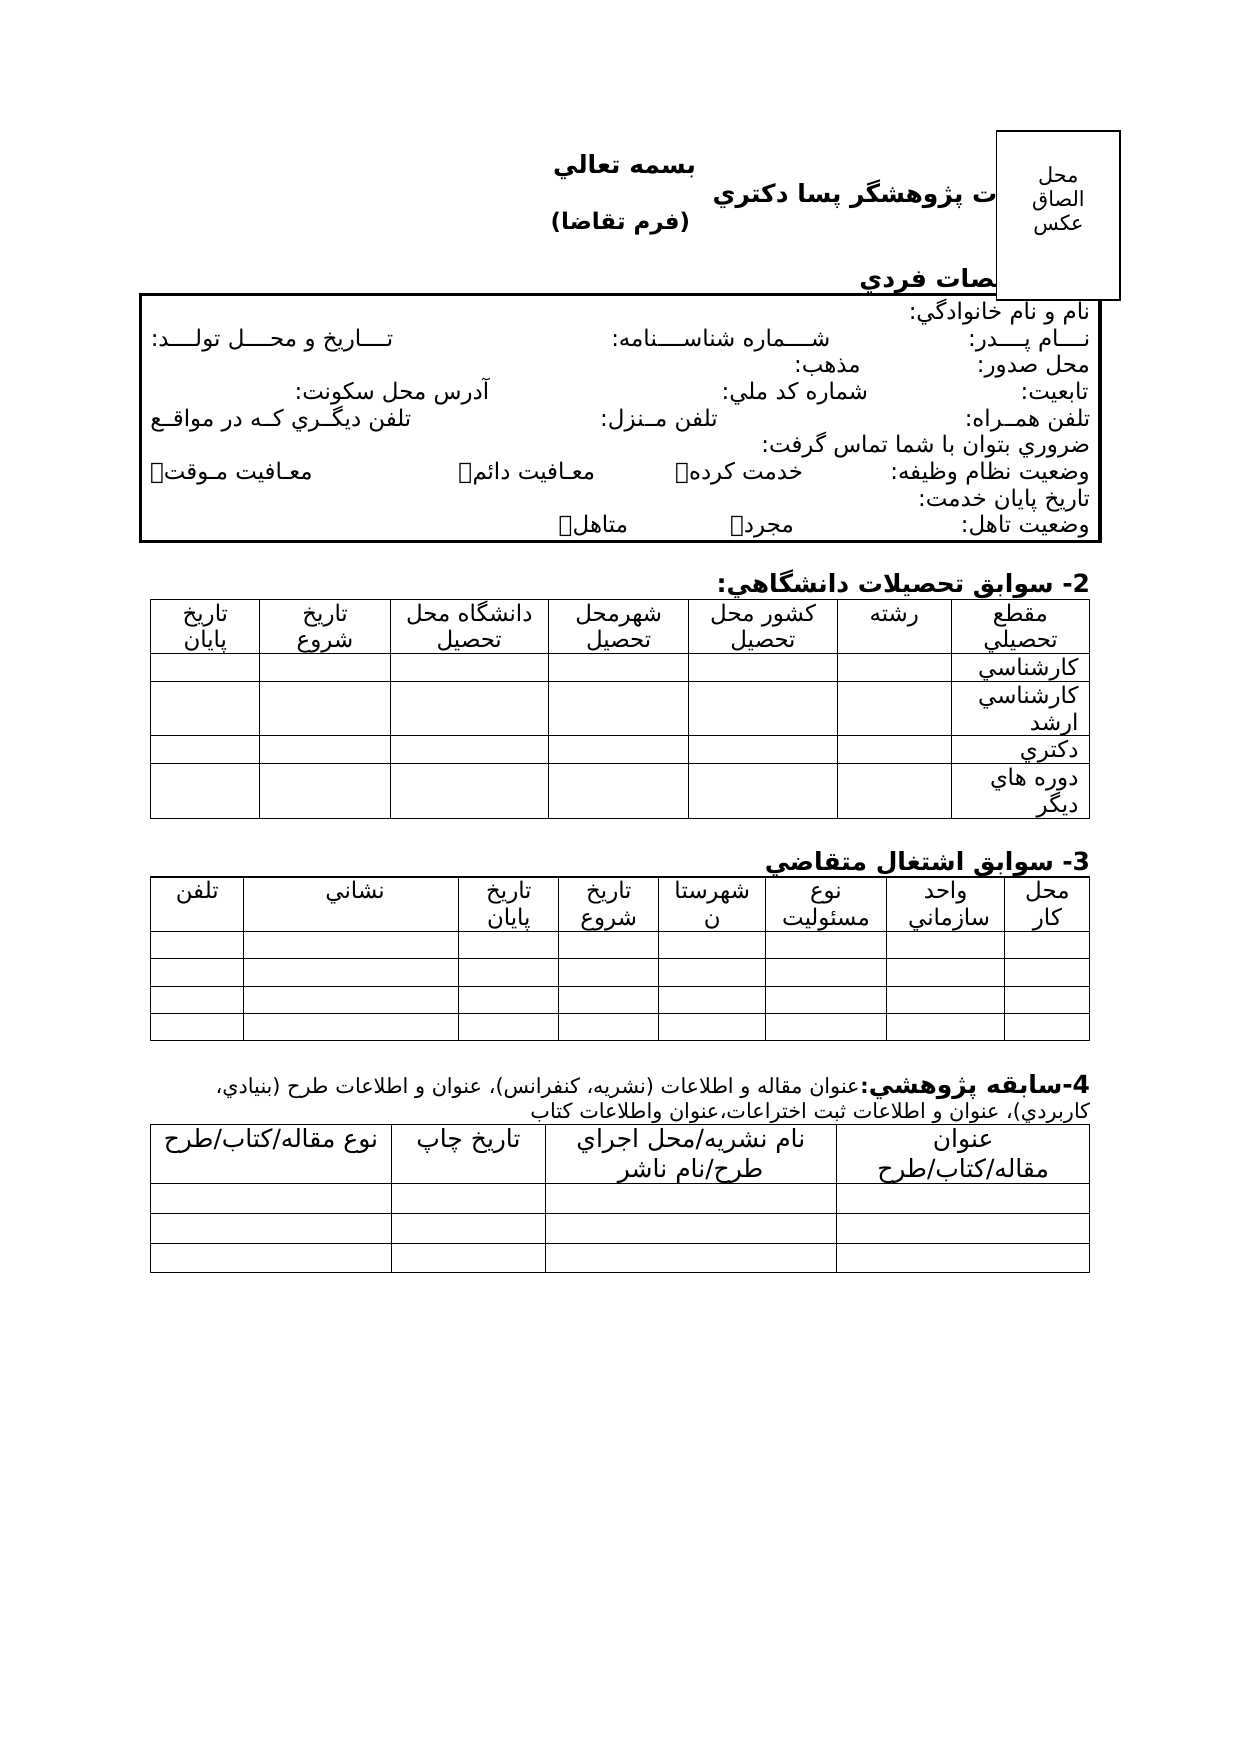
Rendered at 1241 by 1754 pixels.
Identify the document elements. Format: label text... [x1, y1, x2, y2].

table_cell [887, 959, 1004, 986]
table_cell [546, 1244, 836, 1272]
table_cell [838, 736, 951, 763]
table_cell [1005, 932, 1089, 958]
table_cell [766, 1014, 886, 1040]
table_cell [244, 932, 458, 958]
table_cell [689, 764, 837, 817]
table_cell [887, 987, 1004, 1013]
table_cell [459, 987, 558, 1013]
table_cell [459, 932, 558, 958]
table_cell [549, 736, 688, 763]
table_cell [766, 959, 886, 986]
table_cell [766, 987, 886, 1013]
table_cell [151, 932, 243, 958]
table_header تاريخ پايان [459, 878, 558, 931]
table_cell [546, 1184, 836, 1213]
text تابعيت: شماره كد ملي: آدرس محل سكونت: [150, 378, 1090, 405]
table_cell [659, 987, 765, 1013]
text نام و نام خانوادگي: [142, 296, 1098, 325]
table_cell [1005, 959, 1089, 986]
table_cell [151, 764, 259, 817]
table_header تاريخ شروع [260, 600, 390, 653]
table_cell [151, 1014, 243, 1040]
table_cell [260, 654, 390, 681]
table_header نشاني [244, 878, 458, 931]
table_header شهرستان [659, 878, 765, 931]
text 2- سوابق تحصيلات دانشگاهي: [150, 570, 1090, 599]
table_cell [838, 764, 951, 817]
table_cell [391, 764, 548, 817]
table_cell [151, 682, 259, 735]
table_cell [391, 654, 548, 681]
table_cell [151, 1214, 391, 1242]
text بسمه تعالي [150, 150, 996, 179]
table_cell [392, 1214, 545, 1242]
table_cell [559, 987, 658, 1013]
table_cell [559, 959, 658, 986]
table_cell [549, 764, 688, 817]
table_header محل كار [1005, 878, 1089, 931]
table_cell [689, 682, 837, 735]
table_cell [1005, 1014, 1089, 1040]
table_cell [659, 932, 765, 958]
table_cell [244, 987, 458, 1013]
table_cell [151, 654, 259, 681]
table_cell [459, 959, 558, 986]
table_cell [260, 764, 390, 817]
text 1- مشخصات فردي [150, 264, 996, 293]
table_cell [260, 736, 390, 763]
table_cell كارشناسي [952, 654, 1089, 681]
table_header واحد سازماني [887, 878, 1004, 931]
table_cell [838, 654, 951, 681]
table_cell [549, 682, 688, 735]
table_cell كارشناسي ارشد [952, 682, 1089, 735]
table_header عنوان مقاله/كتاب/طرح [837, 1125, 1089, 1183]
table_cell [392, 1184, 545, 1213]
table_cell [689, 736, 837, 763]
table_cell [151, 987, 243, 1013]
table_cell [559, 932, 658, 958]
table_header شهرمحل تحصيل [549, 600, 688, 653]
table_cell [260, 682, 390, 735]
table_header تلفن [151, 878, 243, 931]
table_cell [837, 1214, 1089, 1242]
text وضعيت نظام وظيفه: خدمت كرده معافيت دائم معافيت موقت تاريخ پايان خدمت: [150, 458, 1090, 506]
text تلفن همراه: تلفن منزل: تلفن ديگري كه در مواقع ضروري بتوان با شما تماس گرفت: [150, 405, 1090, 458]
text وضعيت تاهل: مجرد متاهل [142, 506, 1098, 540]
table_header تاريخ چاپ [392, 1125, 545, 1183]
table_cell [151, 736, 259, 763]
table_header كشور محل تحصيل [689, 600, 837, 653]
table_header رشته [838, 600, 951, 653]
table_cell [546, 1214, 836, 1242]
table_cell [151, 959, 243, 986]
table_cell [837, 1184, 1089, 1213]
table_cell [887, 932, 1004, 958]
table_cell [766, 932, 886, 958]
table_header نوع مسئوليت [766, 878, 886, 931]
table_cell [689, 654, 837, 681]
table_header تاريخ شروع [559, 878, 658, 931]
text مشخصات پژوهشگر پسا دكتري [150, 179, 996, 208]
table_header دانشگاه محل تحصيل [391, 600, 548, 653]
table_cell [1005, 987, 1089, 1013]
table_cell [837, 1244, 1089, 1272]
table_cell [887, 1014, 1004, 1040]
table_cell [549, 654, 688, 681]
table_cell [244, 1014, 458, 1040]
table_cell [391, 682, 548, 735]
text (فرم تقاضا) [150, 208, 996, 235]
table_cell [151, 1244, 391, 1272]
table_cell [559, 1014, 658, 1040]
table_cell [391, 736, 548, 763]
text نام پدر: شماره شناسنامه: تاريخ و محل تولد: محل صدور: مذهب: [150, 325, 1090, 378]
table_header نام نشريه/محل اجراي طرح/نام ناشر [546, 1125, 836, 1183]
table_cell دوره هاي ديگر [952, 764, 1089, 817]
table_header نوع مقاله/كتاب/طرح [151, 1125, 391, 1183]
table_cell [244, 959, 458, 986]
table_cell [459, 1014, 558, 1040]
table_cell دكتري [952, 736, 1089, 763]
table_cell [151, 1184, 391, 1213]
text 3- سوابق اشتغال متقاضي [150, 847, 1090, 876]
table_cell [392, 1244, 545, 1272]
table_cell [659, 959, 765, 986]
table_cell [838, 682, 951, 735]
table_header تاريخ پايان [151, 600, 259, 653]
text 4-سابقه پژوهشي:عنوان مقاله و اطلاعات (نشريه، كنفرانس)، عنوان و اطلاعات طرح (بنيادي، كاربردي)، عنوان و اطلاعات ثبت اختراعات،‌عنوان واطلاعات كتاب [150, 1070, 1090, 1123]
table_cell [659, 1014, 765, 1040]
table_header مقطع تحصيلي [952, 600, 1089, 653]
